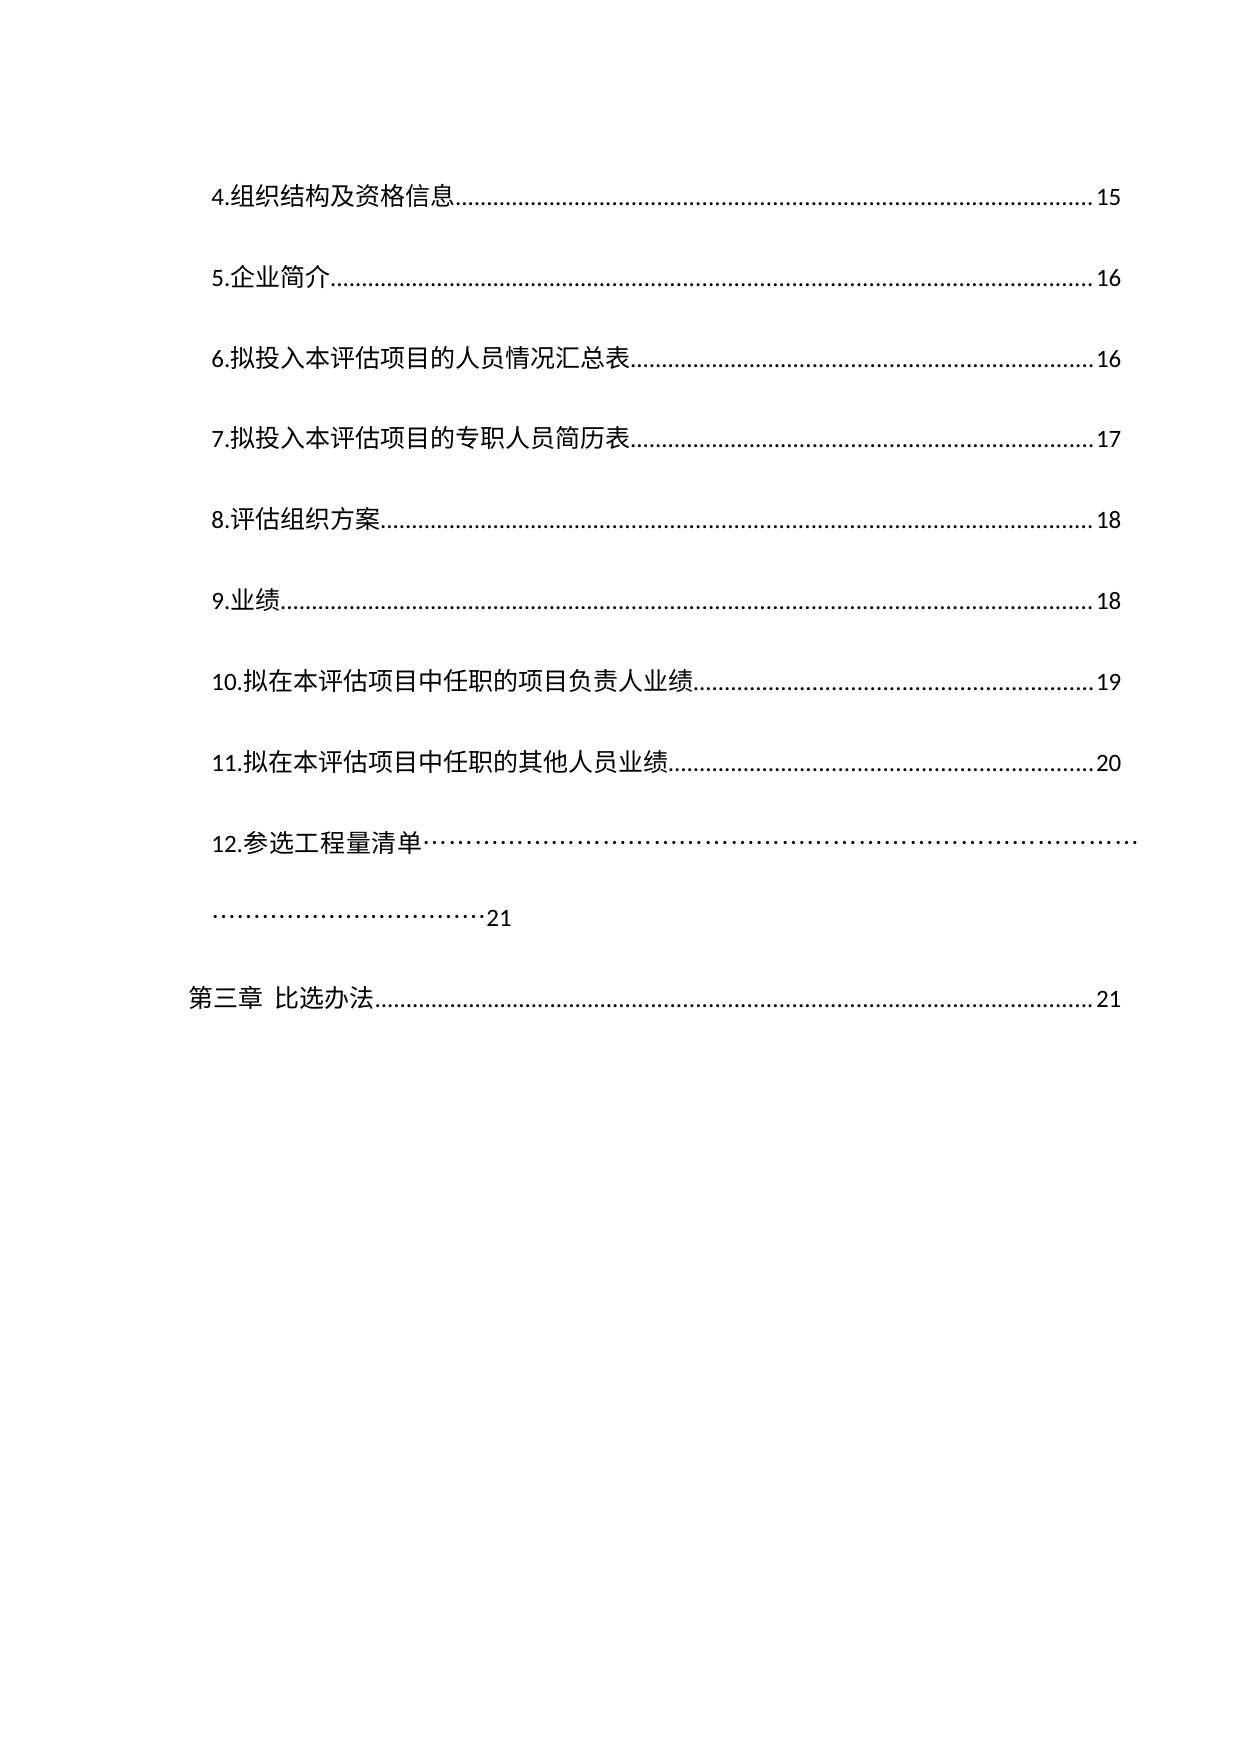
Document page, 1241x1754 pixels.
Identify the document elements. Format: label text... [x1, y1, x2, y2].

text 8.评估组织方案 18 [211, 485, 1122, 550]
text 10.拟在本评估项目中任职的项目负责人业绩 19 [211, 647, 1122, 712]
text 5.企业简介 16 [211, 243, 1122, 308]
text 7.拟投入本评估项目的专职人员简历表 17 [211, 404, 1122, 469]
text 11.拟在本评估项目中任职的其他人员业绩 20 [211, 728, 1122, 793]
text 12.参选工程量清单………………………………………………………………………………………………………21 [211, 809, 1140, 948]
text 4.组织结构及资格信息 15 [211, 162, 1122, 227]
text 9.业绩 18 [211, 566, 1122, 631]
text 第三章 比选办法 21 [188, 964, 1122, 1029]
text 6.拟投入本评估项目的人员情况汇总表 16 [211, 324, 1122, 389]
